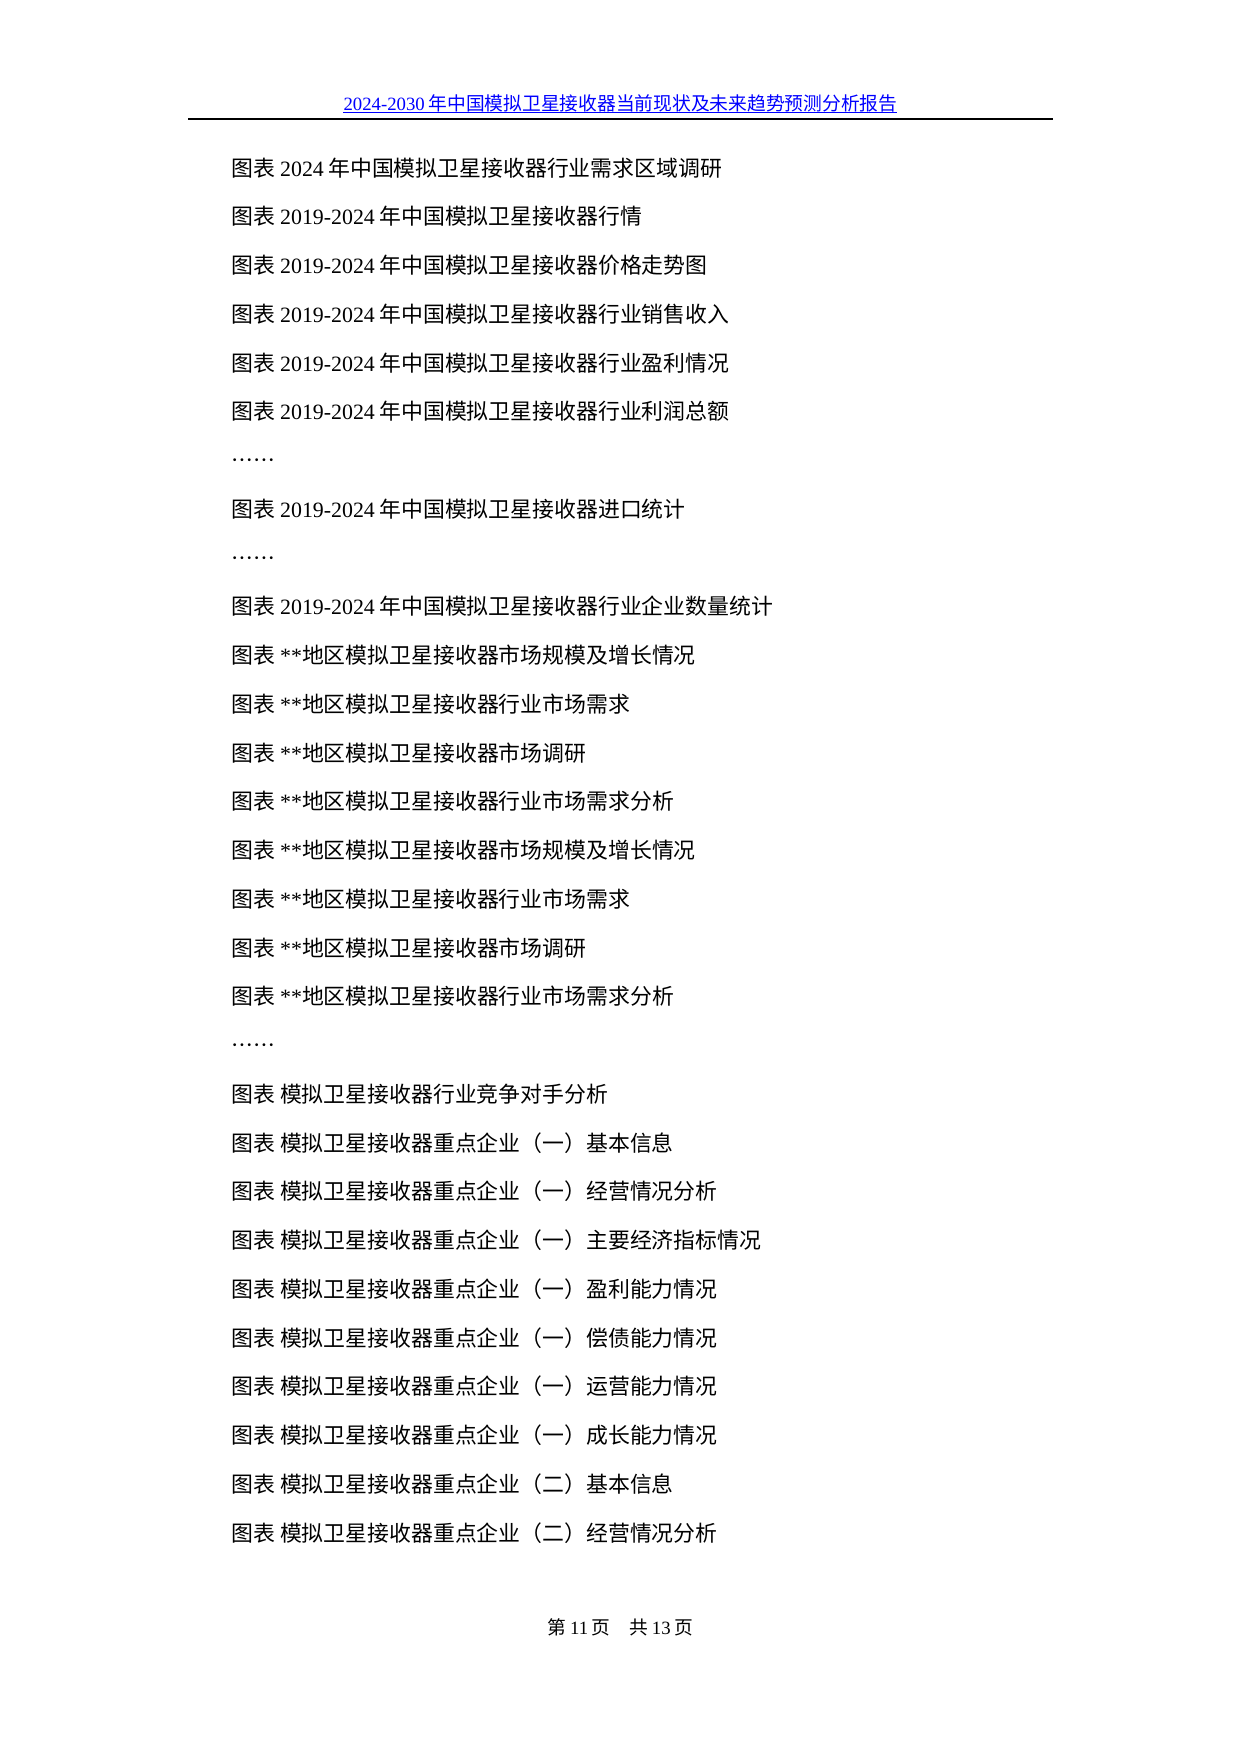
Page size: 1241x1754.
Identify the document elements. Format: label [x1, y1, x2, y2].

text [187, 150, 1053, 1548]
